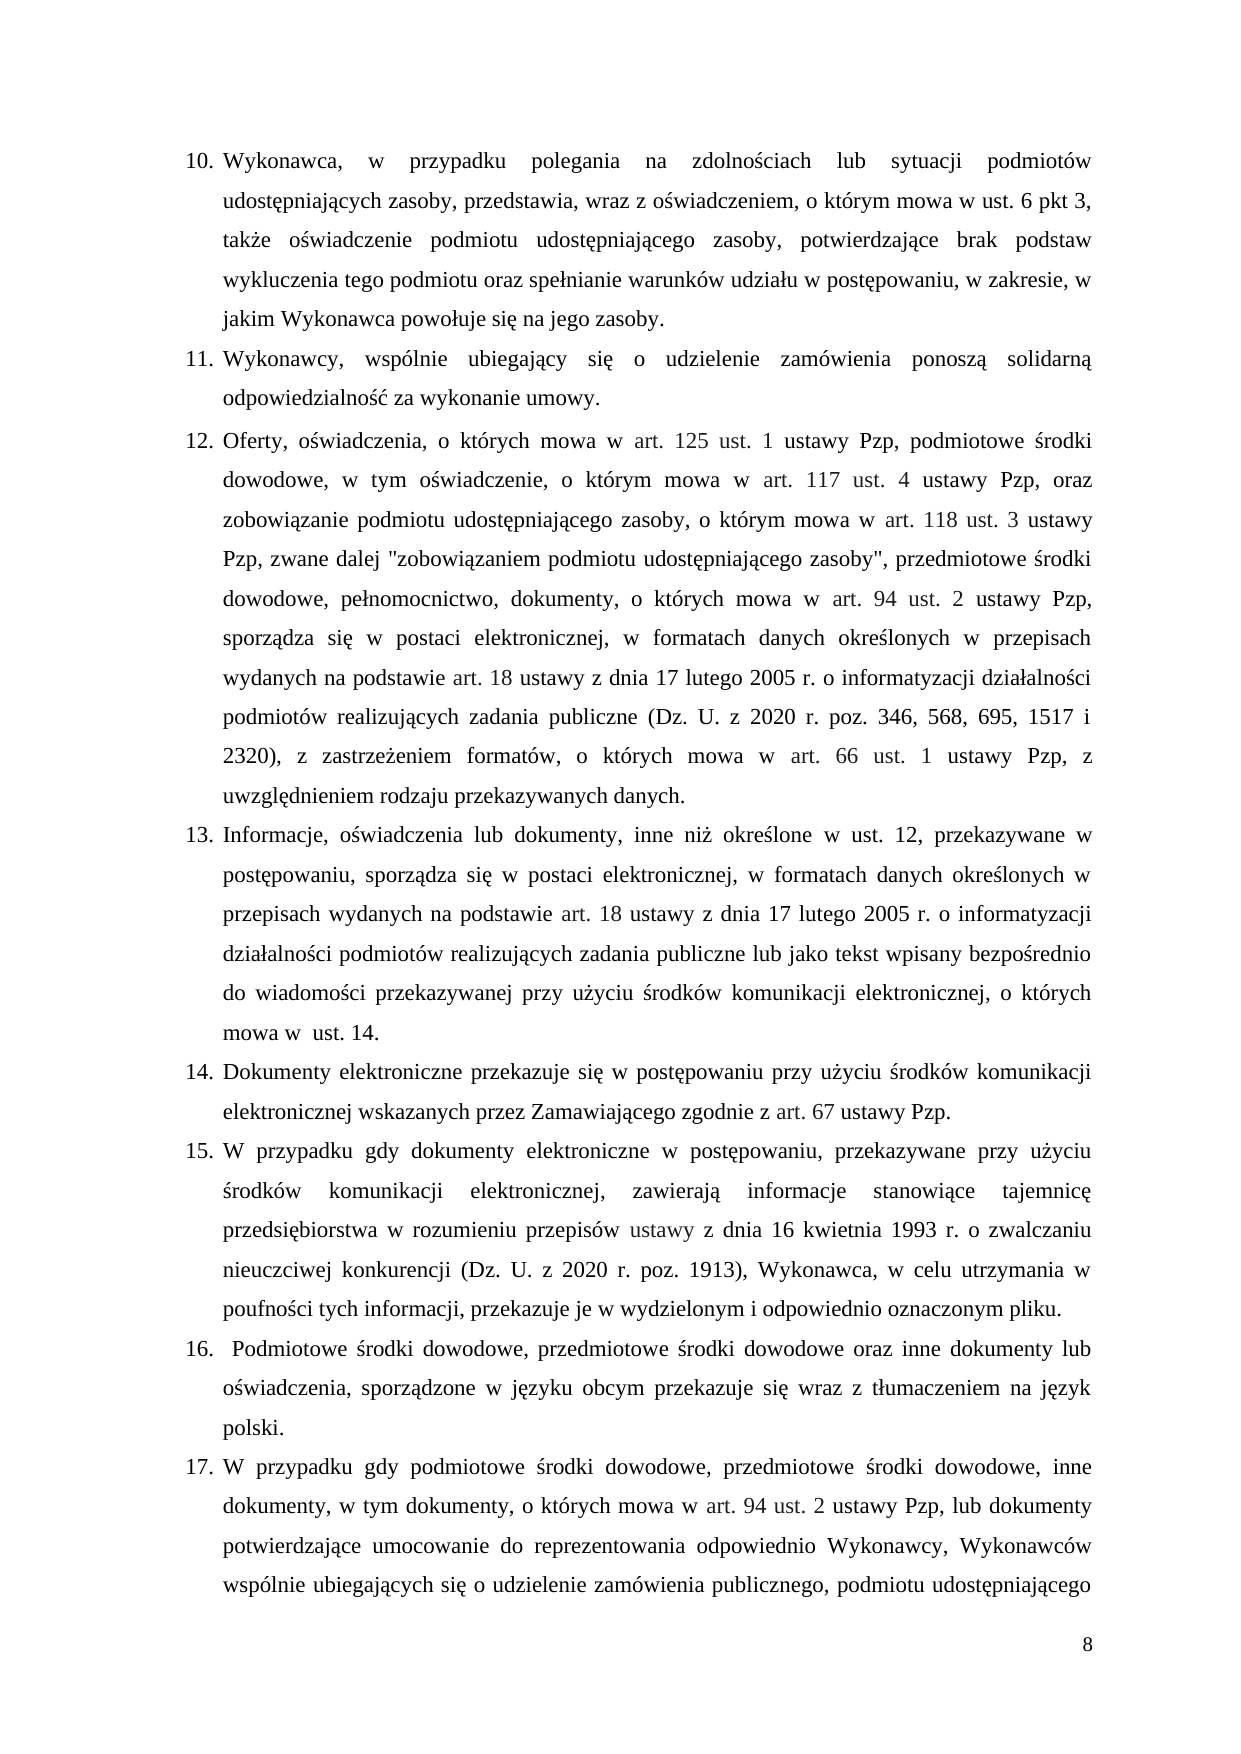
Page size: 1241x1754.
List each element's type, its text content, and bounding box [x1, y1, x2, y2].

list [185, 1453, 1093, 1598]
list Wykonawca, w przypadku polegania na zdolnościach lub sytuacji podmiotów udostępniających zasoby, przedstawia, wraz z oświadczeniem, o którym mowa w ust. 6 pkt 3, także oświadczenie podmiotu udostępniającego zasoby, potwierdzające brak podstaw wykluczenia tego podmiotu oraz spełnianie warunków udziału w postępowaniu, w zakresie, w jakim Wykonawca powołuje się na jego zasoby. [185, 148, 1093, 332]
list Dokumenty elektroniczne przekazuje się w postępowaniu przy użyciu środków komunikacji elektronicznej wskazanych przez Zamawiającego zgodnie z art. 67 ustawy Pzp. [185, 1058, 1093, 1124]
list Oferty, oświadczenia, o których mowa w art. 125 ust. 1 ustawy Pzp, podmiotowe środki dowodowe, w tym oświadczenie, o którym mowa w art. 117 ust. 4 ustawy Pzp, oraz zobowiązanie podmiotu udostępniającego zasoby, o którym mowa w art. 118 ust. 3 ustawy Pzp, zwane dalej "zobowiązaniem podmiotu udostępniającego zasoby", przedmiotowe środki dowodowe, pełnomocnictwo, dokumenty, o których mowa w art. 94 ust. 2 ustawy Pzp, sporządza się w postaci elektronicznej, w formatach danych określonych w przepisach wydanych na podstawie art. 18 ustawy z dnia 17 lutego 2005 r. o informatyzacji działalności podmiotów realizujących zadania publiczne (Dz. U. z 2020 r. poz. 346, 568, 695, 1517 i 2320), z zastrzeżeniem formatów, o których mowa w art. 66 ust. 1 ustawy Pzp, z uwzględnieniem rodzaju przekazywanych danych. [185, 427, 1093, 808]
list W przypadku gdy dokumenty elektroniczne w postępowaniu, przekazywane przy użyciu środków komunikacji elektronicznej, zawierają informacje stanowiące tajemnicę przedsiębiorstwa w rozumieniu przepisów ustawy z dnia 16 kwietnia 1993 r. o zwalczaniu nieuczciwej konkurencji (Dz. U. z 2020 r. poz. 1913), Wykonawca, w celu utrzymania w poufności tych informacji, przekazuje je w wydzielonym i odpowiednio oznaczonym pliku. [185, 1137, 1093, 1322]
list Informacje, oświadczenia lub dokumenty, inne niż określone w ust. 12, przekazywane w postępowaniu, sporządza się w postaci elektronicznej, w formatach danych określonych w przepisach wydanych na podstawie art. 18 ustawy z dnia 17 lutego 2005 r. o informatyzacji działalności podmiotów realizujących zadania publiczne lub jako tekst wpisany bezpośrednio do wiadomości przekazywanej przy użyciu środków komunikacji elektronicznej, o których mowa w ust. 14. [185, 821, 1093, 1045]
list Wykonawcy, wspólnie ubiegający się o udzielenie zamówienia ponoszą solidarną odpowiedzialność za wykonanie umowy. [185, 345, 1093, 411]
list Podmiotowe środki dowodowe, przedmiotowe środki dowodowe oraz inne dokumenty lub oświadczenia, sporządzone w języku obcym przekazuje się wraz z tłumaczeniem na język polski. [185, 1335, 1093, 1440]
